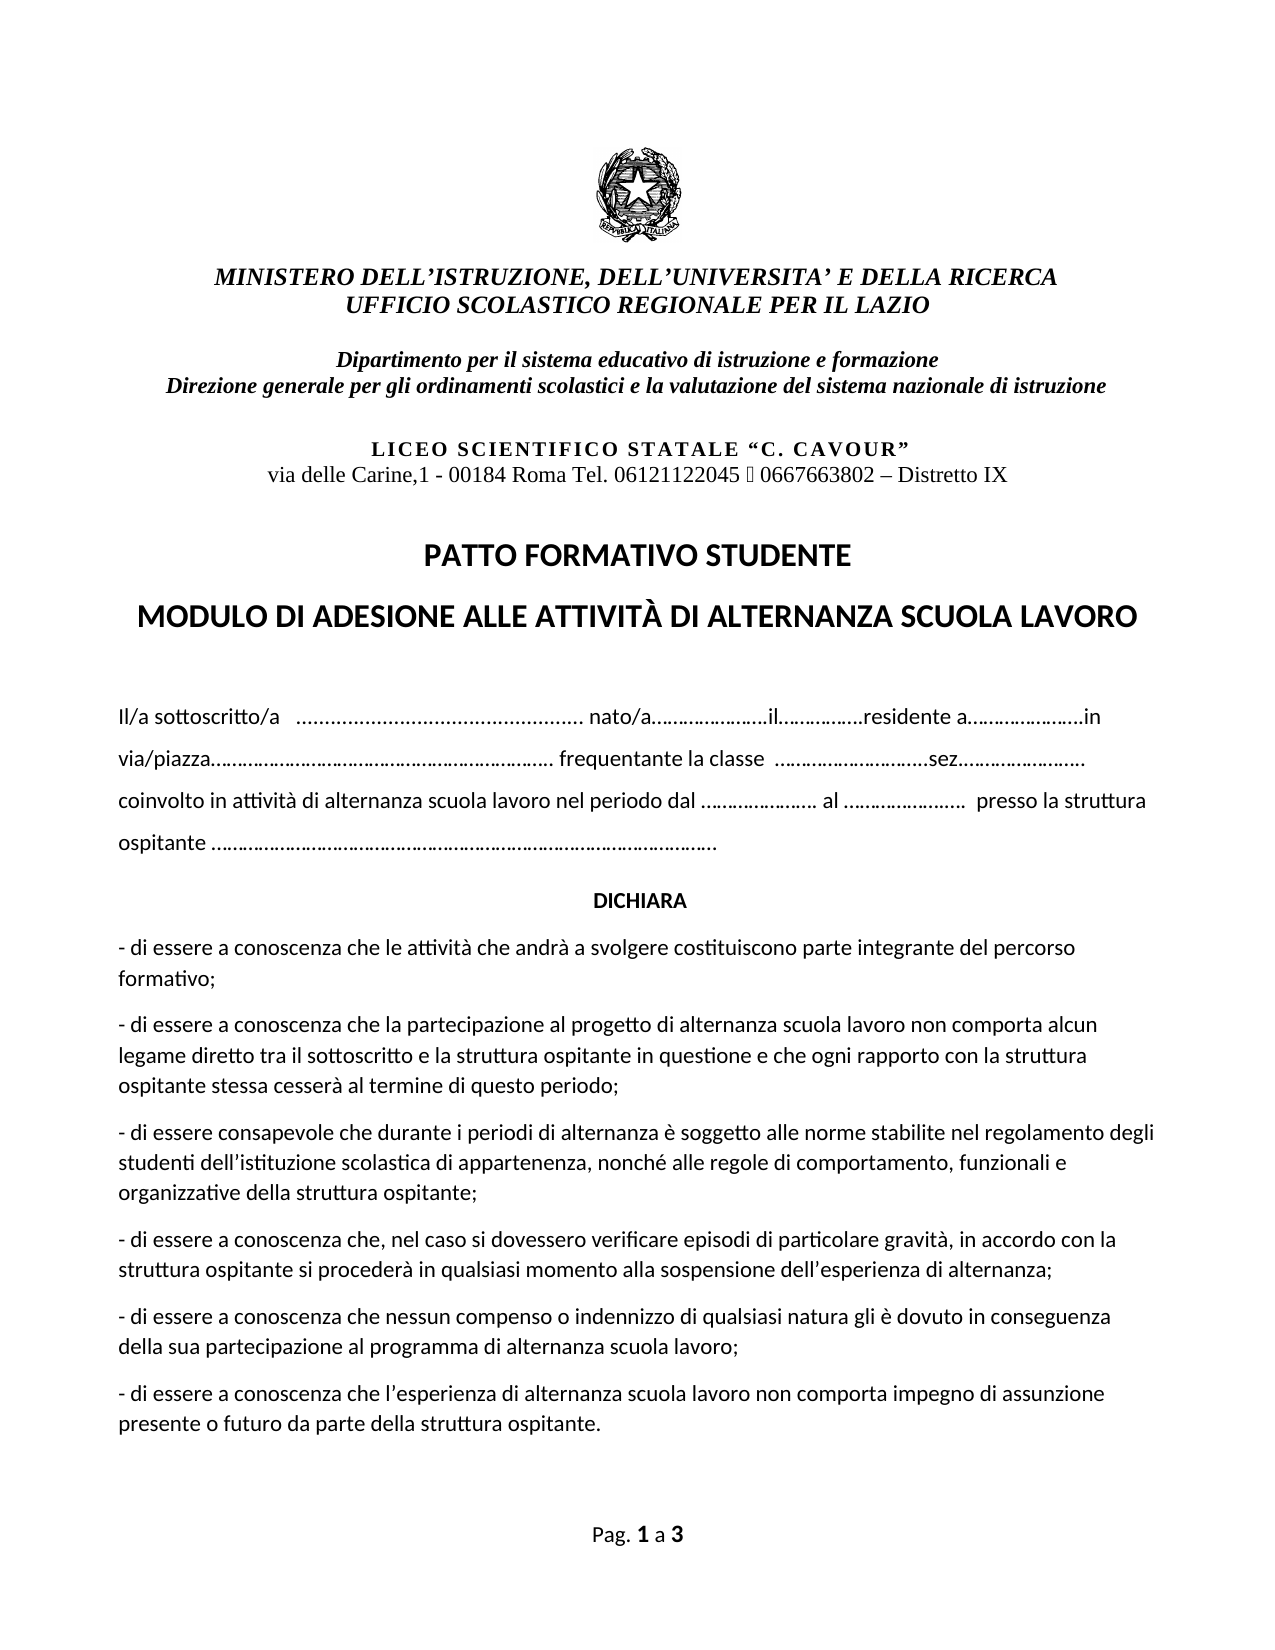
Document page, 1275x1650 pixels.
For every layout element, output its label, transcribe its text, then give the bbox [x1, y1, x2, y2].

text - di essere a conoscenza che l’esperienza di alternanza scuola lavoro non comporta impegno di assunzione presente o futuro da parte della struttura ospitante. [118, 1379, 1157, 1438]
text UFFICIO SCOLASTICO REGIONALE PER IL LAZIO [118, 291, 1157, 319]
text - di essere a conoscenza che le attività che andrà a svolgere costituiscono parte integrante del percorso formativo; [118, 933, 1157, 992]
text - di essere consapevole che durante i periodi di alternanza è soggetto alle norme stabilite nel regolamento degli studenti dell’istituzione scolastica di appartenenza, nonché alle regole di comportamento, funzionali e organizzative della struttura ospitante; [118, 1118, 1157, 1206]
text - di essere a conoscenza che nessun compenso o indennizzo di qualsiasi natura gli è dovuto in conseguenza della sua partecipazione al programma di alternanza scuola lavoro; [118, 1302, 1157, 1361]
text Dipartimento per il sistema educativo di istruzione e formazione [118, 346, 1157, 372]
text DICHIARA [118, 887, 1157, 915]
text LICEO SCIENTIFICO STATALE “C. CAVOUR” [118, 437, 1157, 461]
text Il/a sottoscritto/a .................................................. nato/a………………….il…………….residente a………………….in via/piazza……………………………………………………….. frequentante la classe ………………………..sez.………………….. coinvolto in attività di alternanza scuola lavoro nel periodo dal …………………. al ……………….…. presso la struttura ospitante …………………………………………………………………………………… [118, 702, 1157, 856]
text - di essere a conoscenza che la partecipazione al progetto di alternanza scuola lavoro non comporta alcun legame diretto tra il sottoscritto e la struttura ospitante in questione e che ogni rapporto con la struttura ospitante stessa cesserà al termine di questo periodo; [118, 1011, 1157, 1099]
text MINISTERO DELL’ISTRUZIONE, DELL’UNIVERSITA’ E DELLA RICERCA [118, 262, 1157, 291]
picture [593, 147, 683, 243]
text via delle Carine,1 - 00184 Roma Tel. 06121122045 0667663802 – Distretto IX [118, 461, 1157, 487]
text Direzione generale per gli ordinamenti scolastici e la valutazione del sistema nazionale di istruzione [118, 372, 1157, 398]
text PATTO FORMATIVO STUDENTE [118, 534, 1157, 575]
text MODULO DI ADESIONE ALLE ATTIVITÀ DI ALTERNANZA SCUOLA LAVORO [118, 594, 1157, 635]
text - di essere a conoscenza che, nel caso si dovessero verificare episodi di particolare gravità, in accordo con la struttura ospitante si procederà in qualsiasi momento alla sospensione dell’esperienza di alternanza; [118, 1225, 1157, 1283]
